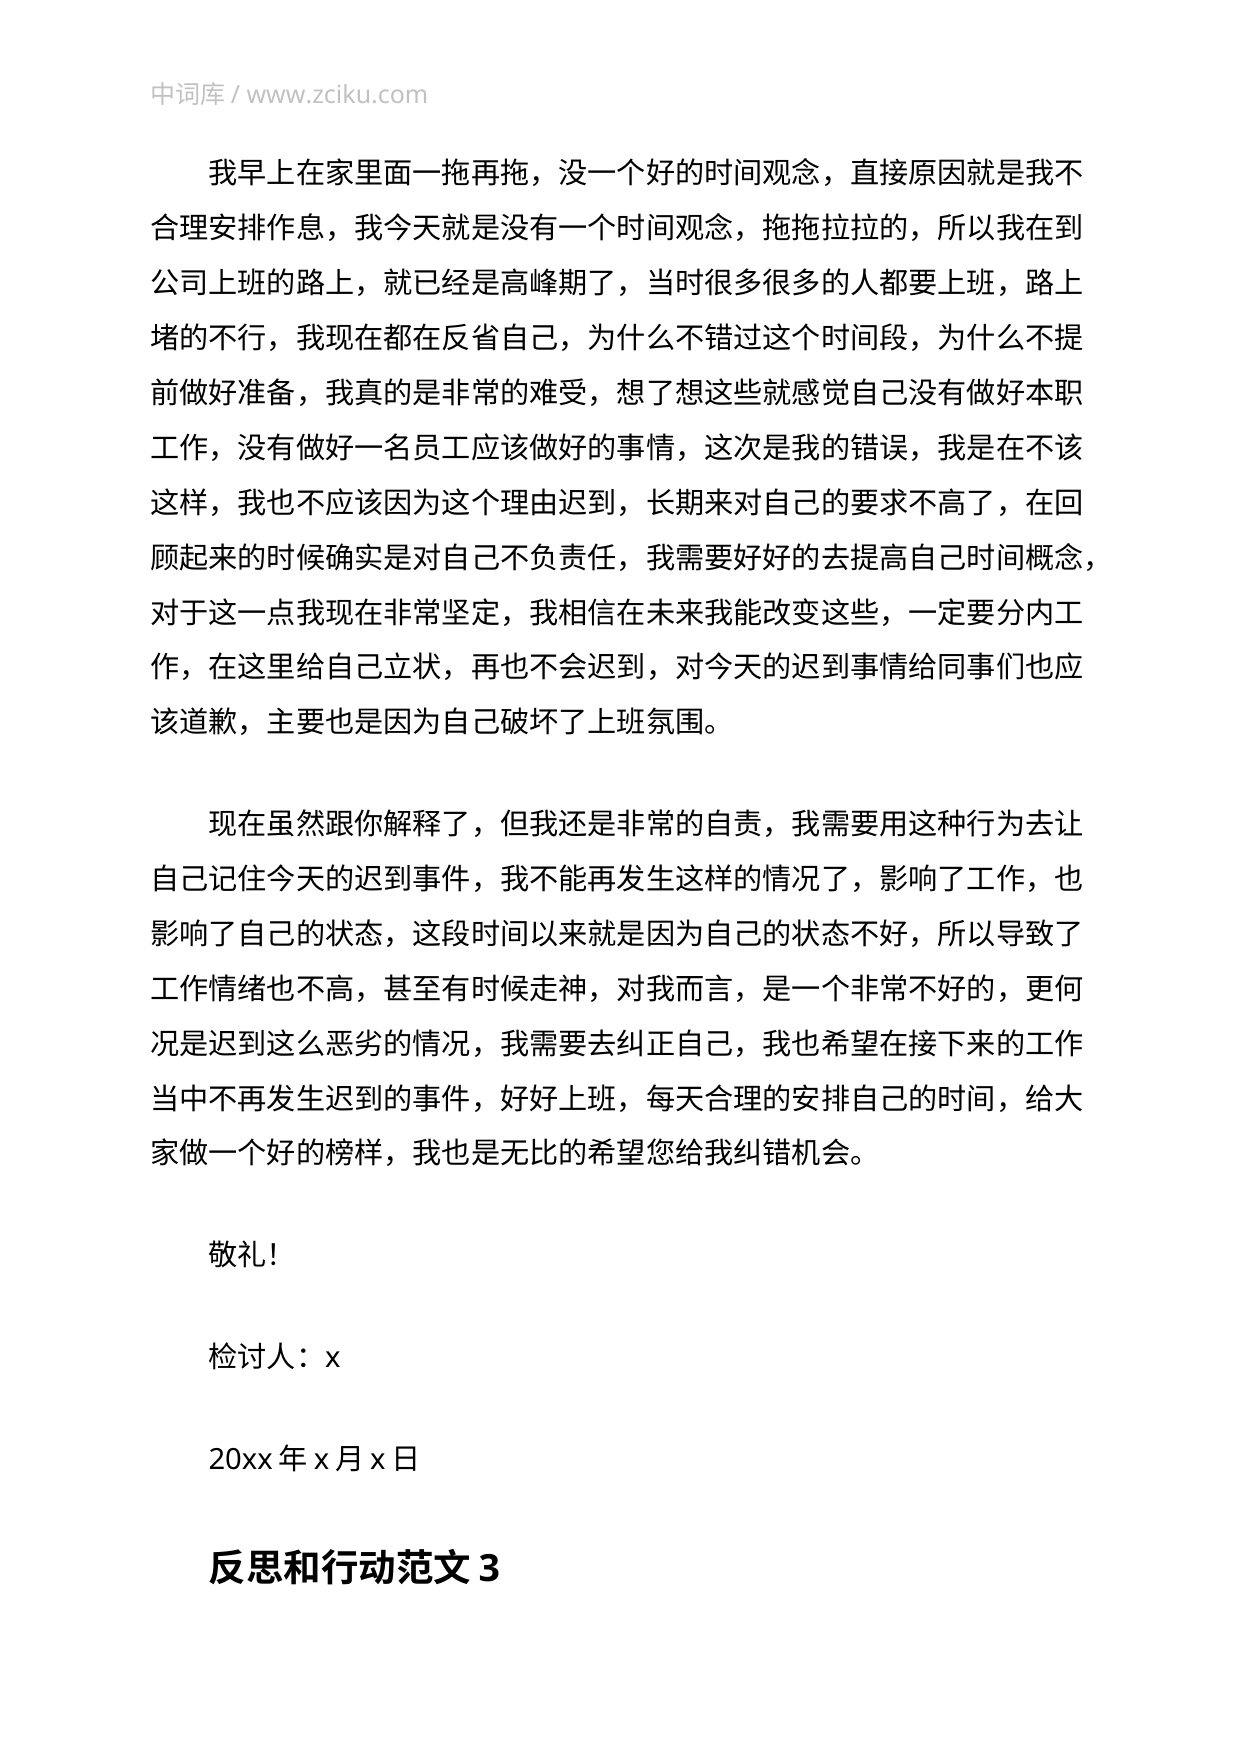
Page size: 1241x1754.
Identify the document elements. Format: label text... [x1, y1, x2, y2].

text 反思和行动范文3 [150, 1538, 1090, 1592]
text 敬礼！ [150, 1232, 1090, 1274]
text 我早上在家里面一拖再拖，没一个好的时间观念，直接原因就是我不合理安排作息，我今天就是没有一个时间观念，拖拖拉拉的，所以我在到公司上班的路上，就已经是高峰期了，当时很多很多的人都要上班，路上堵的不行，我现在都在反省自己，为什么不错过这个时间段，为什么不提前做好准备，我真的是非常的难受，想了想这些就感觉自己没有做好本职工作，没有做好一名员工应该做好的事情，这次是我的错误，我是在不该这样，我也不应该因为这个理由迟到，长期来对自己的要求不高了，在回顾起来的时候确实是对自己不负责任，我需要好好的去提高自己时间概念，对于这一点我现在非常坚定，我相信在未来我能改变这些，一定要分内工作，在这里给自己立状，再也不会迟到，对今天的迟到事情给同事们也应该道歉，主要也是因为自己破坏了上班氛围。 [150, 150, 1090, 741]
text 检讨人：x [150, 1334, 1090, 1376]
text 20xx年x月x日 [150, 1436, 1090, 1478]
text 现在虽然跟你解释了，但我还是非常的自责，我需要用这种行为去让自己记住今天的迟到事件，我不能再发生这样的情况了，影响了工作，也影响了自己的状态，这段时间以来就是因为自己的状态不好，所以导致了工作情绪也不高，甚至有时候走神，对我而言，是一个非常不好的，更何况是迟到这么恶劣的情况，我需要去纠正自己，我也希望在接下来的工作当中不再发生迟到的事件，好好上班，每天合理的安排自己的时间，给大家做一个好的榜样，我也是无比的希望您给我纠错机会。 [150, 801, 1090, 1172]
